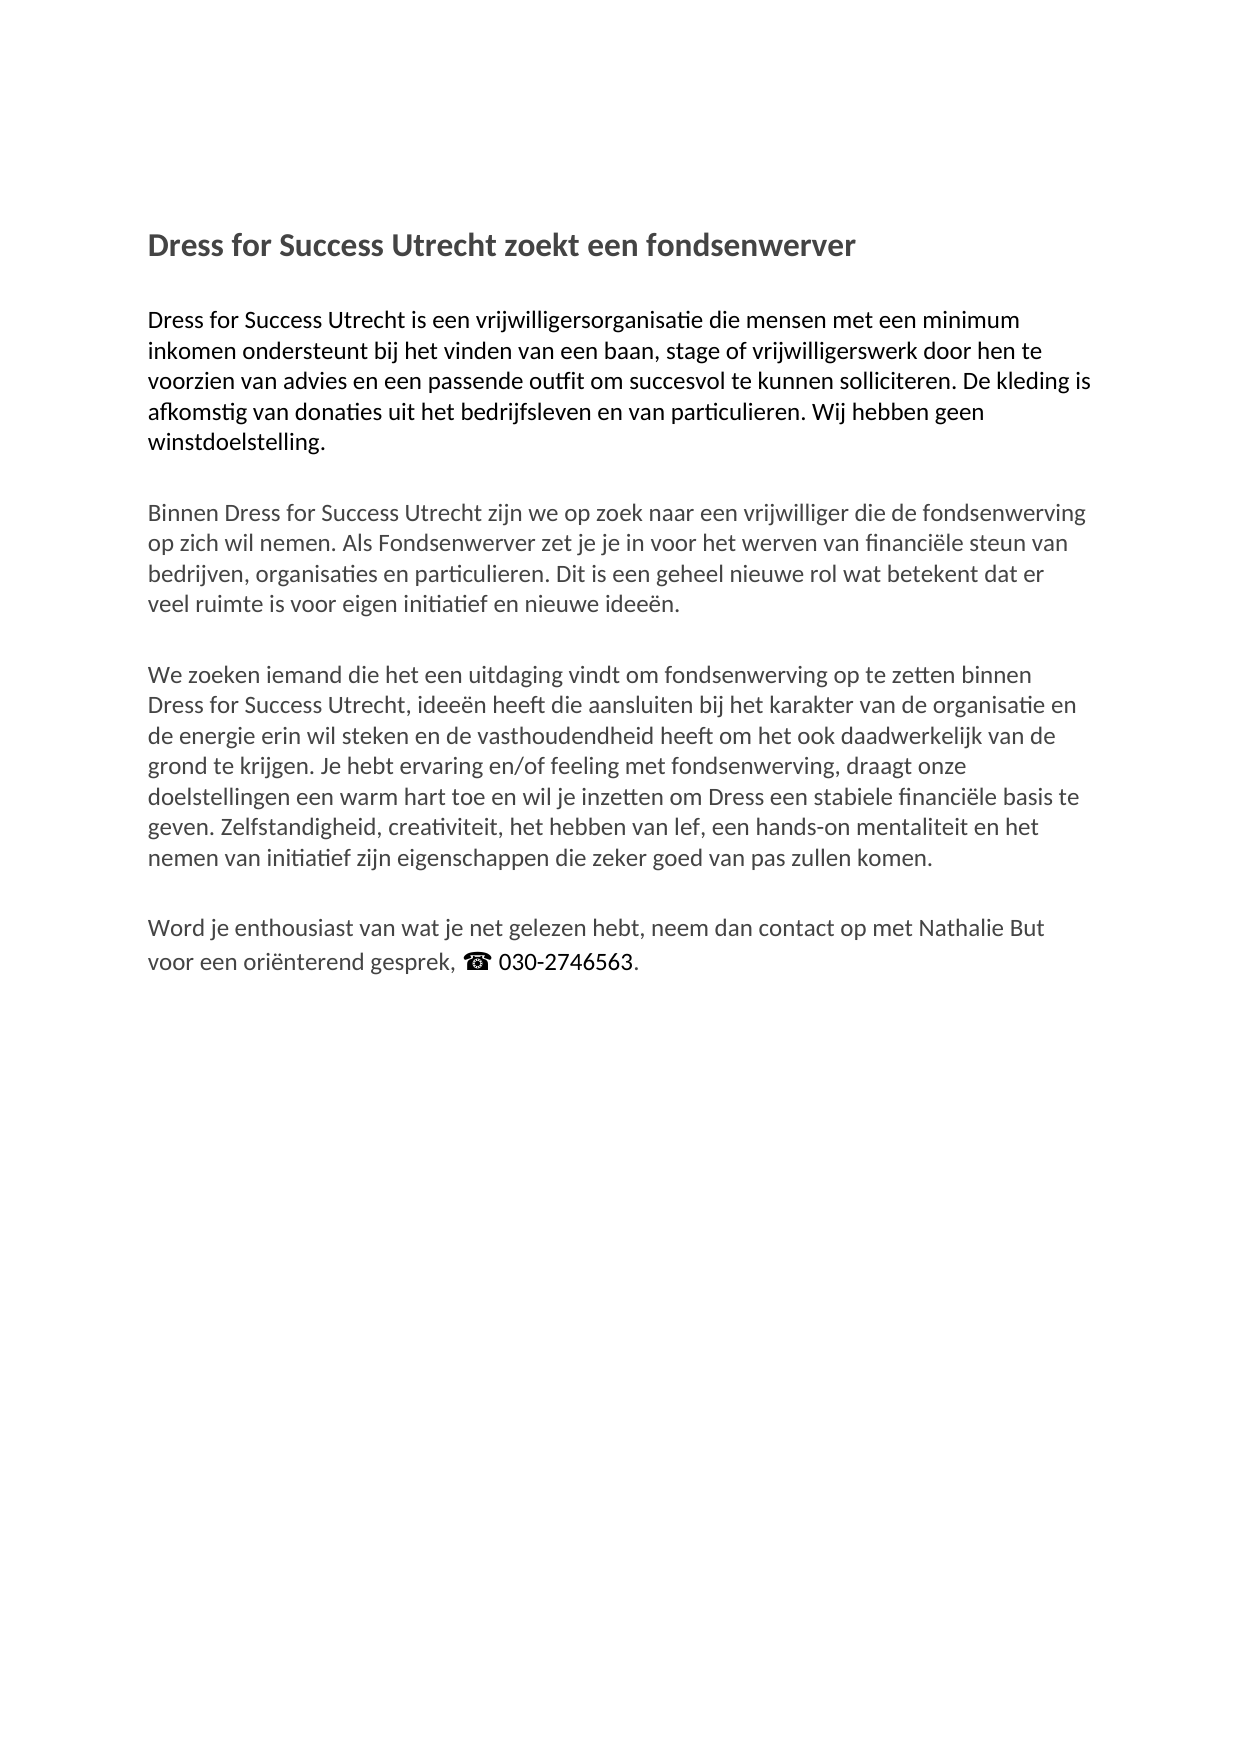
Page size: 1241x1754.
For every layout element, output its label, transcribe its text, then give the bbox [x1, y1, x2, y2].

text Word je enthousiast van wat je net gelezen hebt, neem dan contact op met Nathalie But voor een oriënterend gesprek, ☎️ 030-2746563. [148, 913, 1093, 977]
text Dress for Success Utrecht zoekt een fondsenwerver [148, 223, 1093, 264]
text Dress for Success Utrecht is een vrijwilligersorganisatie die mensen met een minimum inkomen ondersteunt bij het vinden van een baan, stage of vrijwilligerswerk door hen te voorzien van advies en een passende outfit om succesvol te kunnen solliciteren. De kleding is afkomstig van donaties uit het bedrijfsleven en van particulieren. Wij hebben geen winstdoelstelling. [148, 304, 1093, 457]
text Binnen Dress for Success Utrecht zijn we op zoek naar een vrijwilliger die de fondsenwerving op zich wil nemen. Als Fondsenwerver zet je je in voor het werven van financiële steun van bedrijven, organisaties en particulieren. Dit is een geheel nieuwe rol wat betekent dat er veel ruimte is voor eigen initiatief en nieuwe ideeën. [148, 497, 1093, 619]
text We zoeken iemand die het een uitdaging vindt om fondsenwerving op te zetten binnen Dress for Success Utrecht, ideeën heeft die aansluiten bij het karakter van de organisatie en de energie erin wil steken en de vasthoudendheid heeft om het ook daadwerkelijk van de grond te krijgen. Je hebt ervaring en/of feeling met fondsenwerving, draagt onze doelstellingen een warm hart toe en wil je inzetten om Dress een stabiele financiële basis te geven. Zelfstandigheid, creativiteit, het hebben van lef, een hands-on mentaliteit en het nemen van initiatief zijn eigenschappen die zeker goed van pas zullen komen. [148, 659, 1093, 873]
